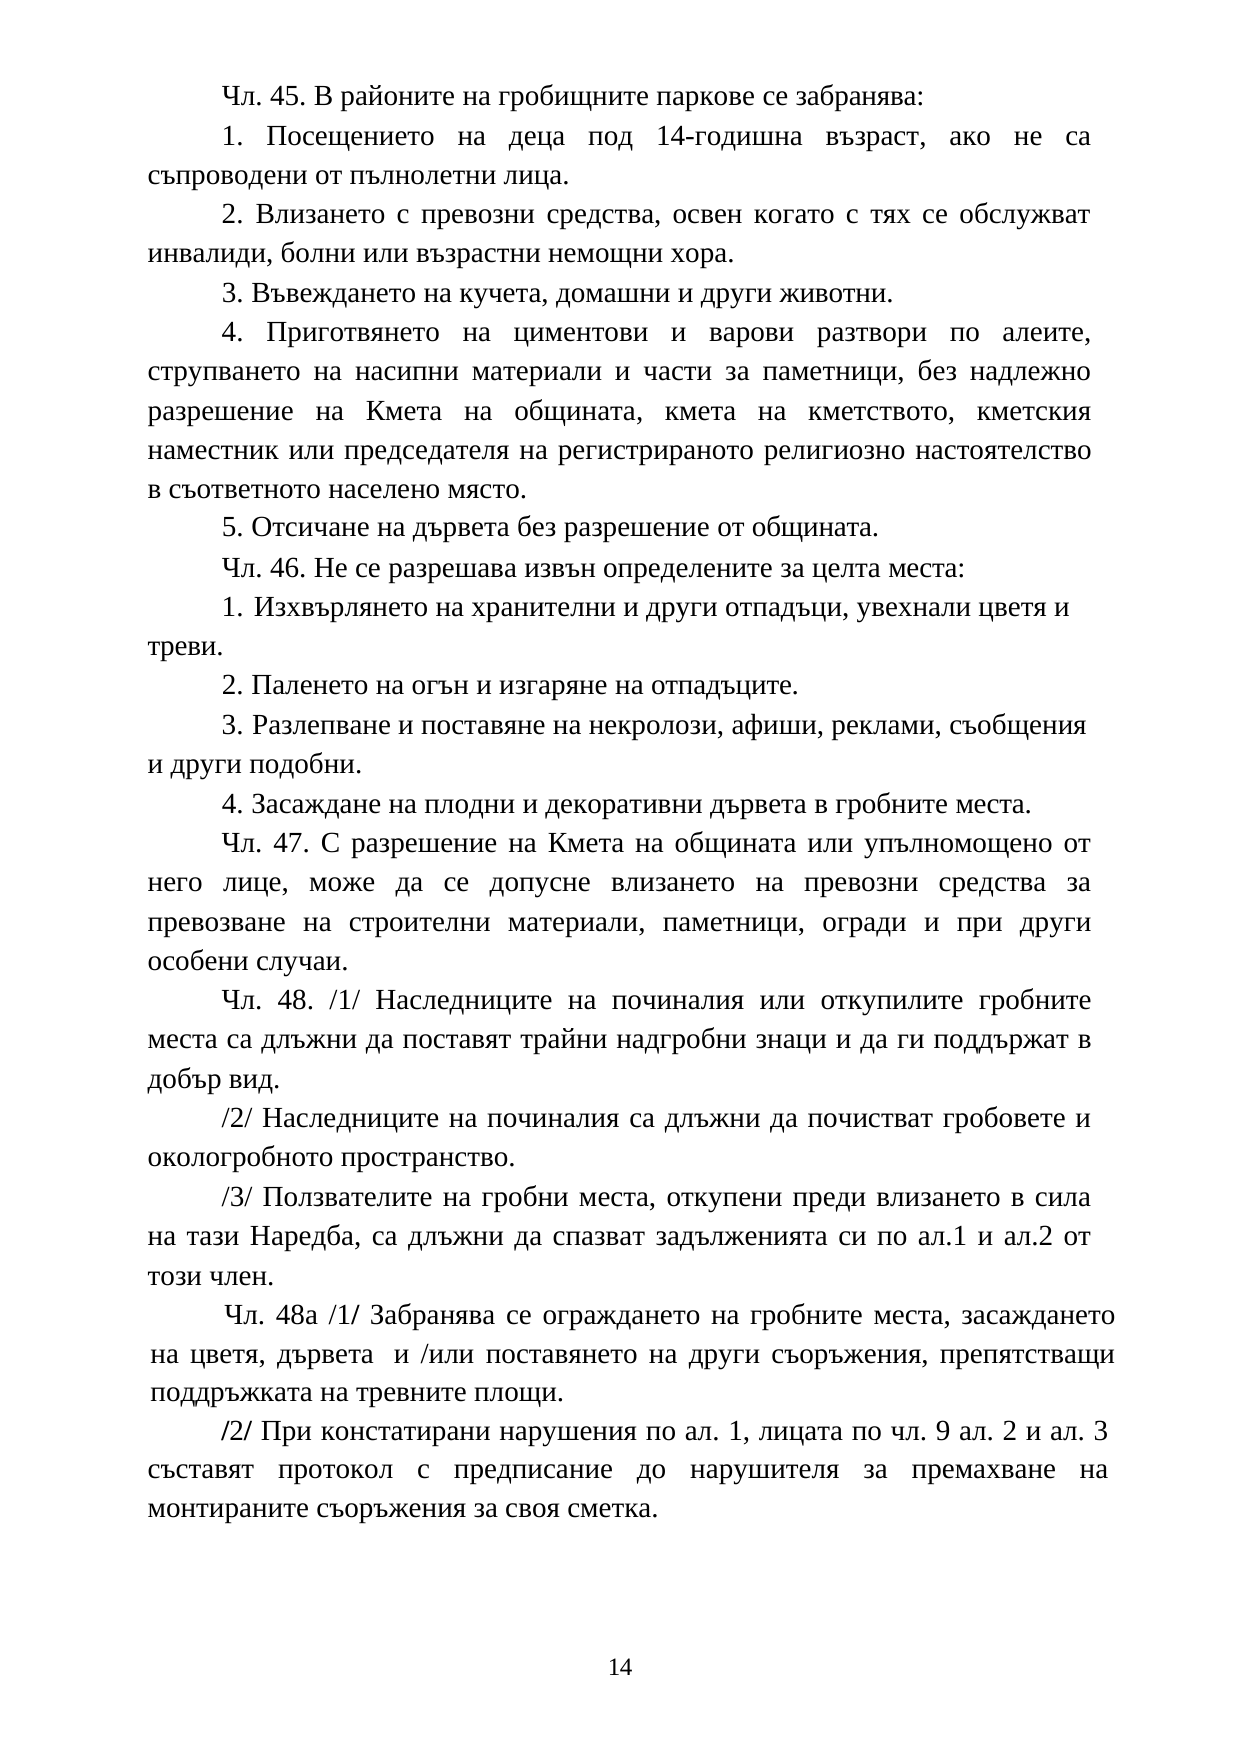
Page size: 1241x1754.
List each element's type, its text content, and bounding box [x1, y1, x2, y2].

text Чл. 47. С разрешение на Кмета на общината или упълномощено от него лице, може да се допусне влизането на превозни средства за превозване на строителни материали, паметници, огради и при други особени случаи. [147, 825, 1092, 976]
list Засаждане на плодни и декоративни дървета в гробните места. [222, 786, 1115, 819]
text Чл. 45. В районите на гробищните паркове се забранява: [222, 78, 1115, 112]
text /2/ Наследниците на починалия са длъжни да почистват гробовете и окологробното пространство. [147, 1100, 1092, 1173]
list Въвеждането на кучета, домашни и други животни. [222, 275, 1115, 308]
list Отсичане на дървета без разрешение от общината. [222, 510, 1115, 543]
list Влизането с превозни средства, освен когато с тях се обслужват инвалиди, болни или възрастни немощни хора. [147, 196, 1092, 269]
list Приготвянето на циментови и варови разтвори по алеите, струпването на насипни материали и части за паметници, без надлежно разрешение на Кмета на общината, кмета на кметството, кметския наместник или председателя на регистрираното религиозно настоятелство в съответното населено място. [147, 314, 1092, 504]
list Паленето на огън и изгаряне на отпадъците. [222, 668, 1115, 701]
list Изхвърлянето на хранителни и други отпадъци, увехнали цветя и треви. [147, 589, 1093, 662]
list Разлепване и поставяне на некролози, афиши, реклами, съобщения и други подобни. [147, 707, 1093, 780]
text Чл. 48а /1/ Забранява се ограждането на гробните места, засаждането на цветя, дървета и /или поставянето на други съоръжения, препятстващи поддръжката на тревните площи. [150, 1297, 1115, 1408]
text /2/ При констатирани нарушения по ал. 1, лицата по чл. 9 ал. 2 и ал. 3 съставят протокол с предписание до нарушителя за премахване на монтираните съоръжения за своя сметка. [147, 1413, 1109, 1523]
text /3/ Ползвателите на гробни места, откупени преди влизането в сила на тази Наредба, са длъжни да спазват задълженията си по ал.1 и ал.2 от този член. [147, 1179, 1092, 1291]
text Чл. 48. /1/ Наследниците на починалия или откупилите гробните места са длъжни да поставят трайни надгробни знаци и да ги поддържат в добър вид. [147, 982, 1093, 1094]
text Чл. 46. Не се разрешава извън определените за целта места: [222, 550, 1115, 583]
list Посещението на деца под 14-годишна възраст, ако не са съпроводени от пълнолетни лица. [147, 118, 1092, 191]
